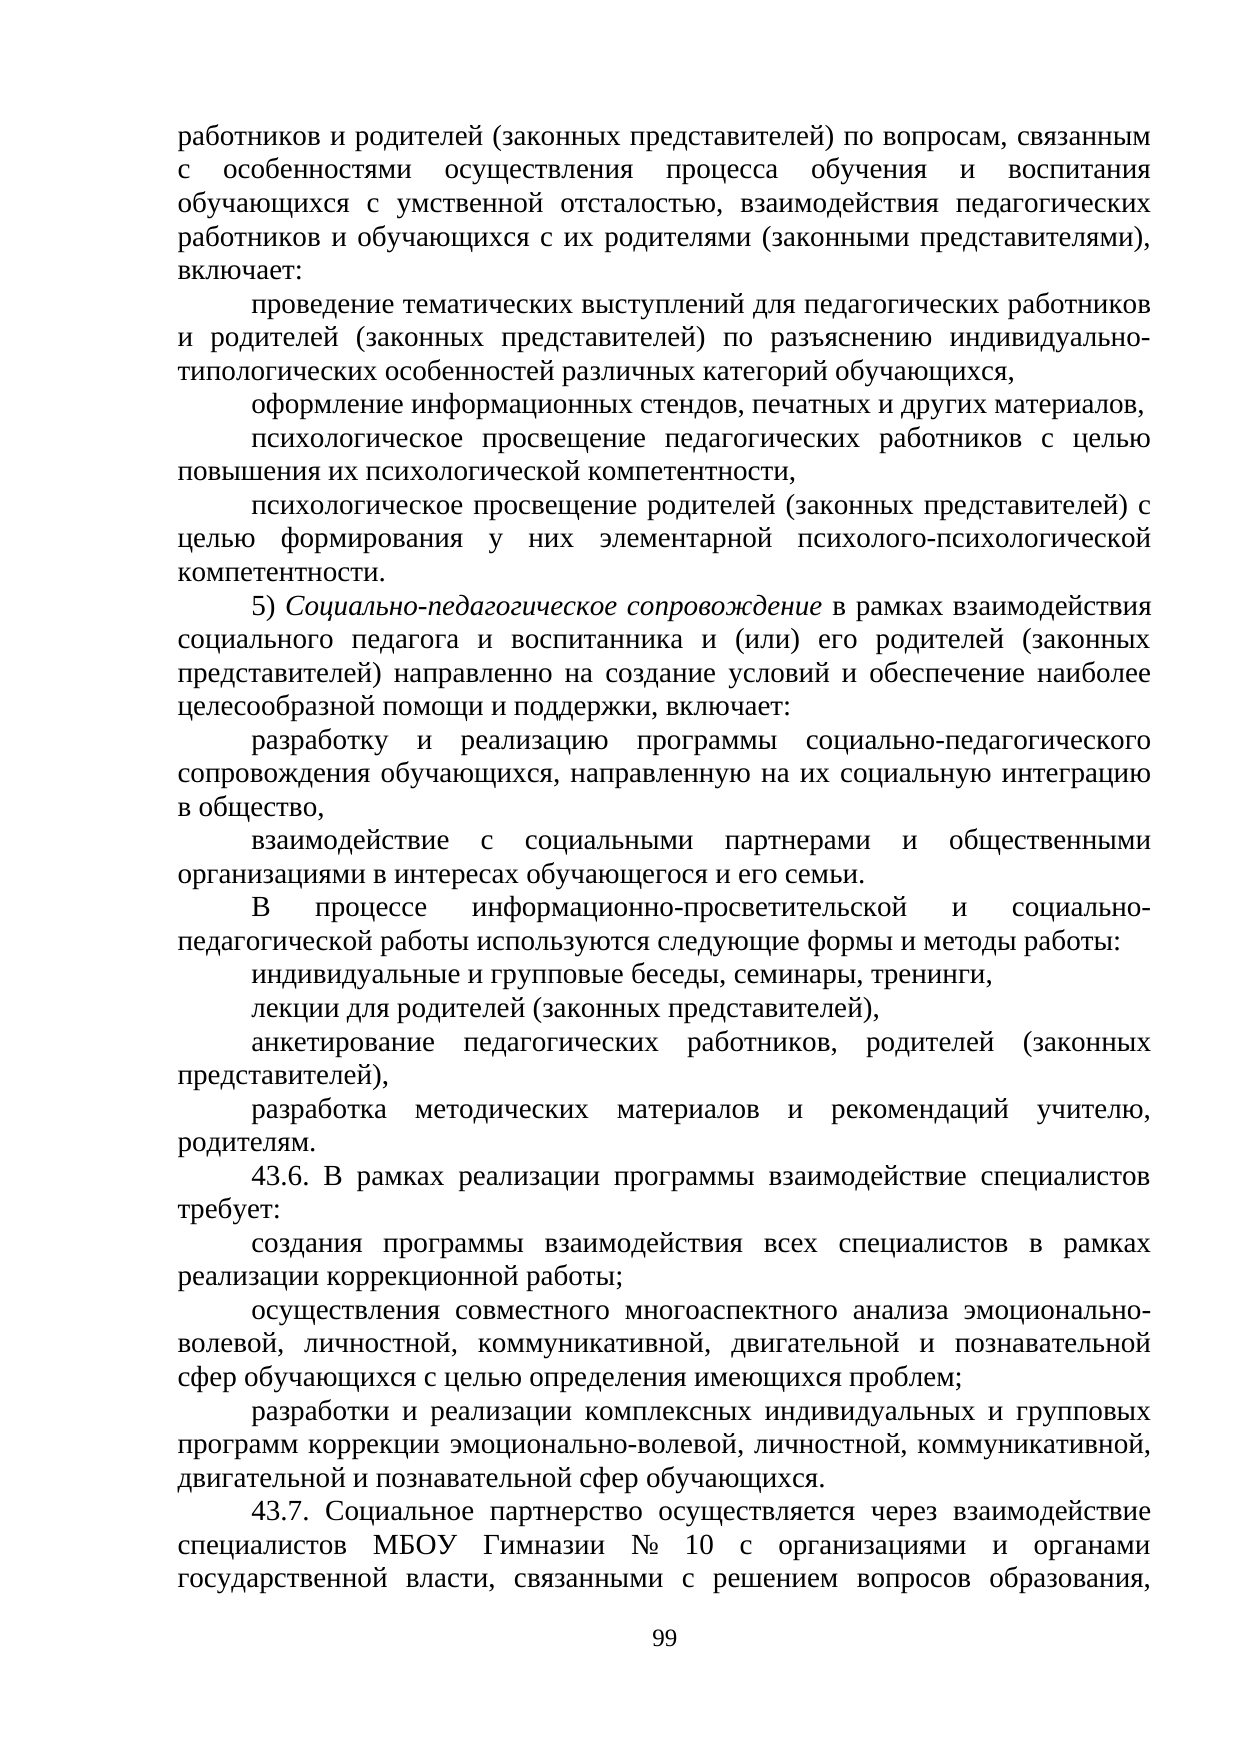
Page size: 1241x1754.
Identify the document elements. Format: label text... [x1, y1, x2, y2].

text разработку и реализацию программы социально-педагогического сопровождения обучающихся, направленную на их социальную интеграцию в общество, [177, 722, 1152, 822]
text индивидуальные и групповые беседы, семинары, тренинги, [177, 957, 1152, 990]
text В процессе информационно-просветительской и социально-педагогической работы используются следующие формы и методы работы: [177, 889, 1152, 957]
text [177, 118, 1152, 286]
text психологическое просвещение педагогических работников с целью повышения их психологической компетентности, [177, 420, 1152, 487]
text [177, 1493, 1152, 1594]
text оформление информационных стендов, печатных и других материалов, [177, 386, 1152, 420]
text создания программы взаимодействия всех специалистов в рамках реализации коррекционной работы; [177, 1225, 1152, 1292]
text осуществления совместного многоаспектного анализа эмоционально-волевой, личностной, коммуникативной, двигательной и познавательной сфер обучающихся с целью определения имеющихся проблем; [177, 1292, 1152, 1393]
text лекции для родителей (законных представителей), [177, 990, 1152, 1024]
text психологическое просвещение родителей (законных представителей) с целью формирования у них элементарной психолого-психологической компетентности. [177, 487, 1152, 588]
text проведение тематических выступлений для педагогических работников и родителей (законных представителей) по разъяснению индивидуально-типологических особенностей различных категорий обучающихся, [177, 286, 1152, 386]
text 43.6. В рамках реализации программы взаимодействие специалистов требует: [177, 1158, 1152, 1225]
text 5) Социально-педагогическое сопровождение в рамках взаимодействия социального педагога и воспитанника и (или) его родителей (законных представителей) направленно на создание условий и обеспечение наиболее целесообразной помощи и поддержки, включает: [177, 588, 1152, 722]
text взаимодействие с социальными партнерами и общественными организациями в интересах обучающегося и его семьи. [177, 822, 1152, 889]
text разработка методических материалов и рекомендаций учителю, родителям. [177, 1091, 1152, 1158]
text разработки и реализации комплексных индивидуальных и групповых программ коррекции эмоционально-волевой, личностной, коммуникативной, двигательной и познавательной сфер обучающихся. [177, 1393, 1152, 1493]
text анкетирование педагогических работников, родителей (законных представителей), [177, 1024, 1152, 1091]
